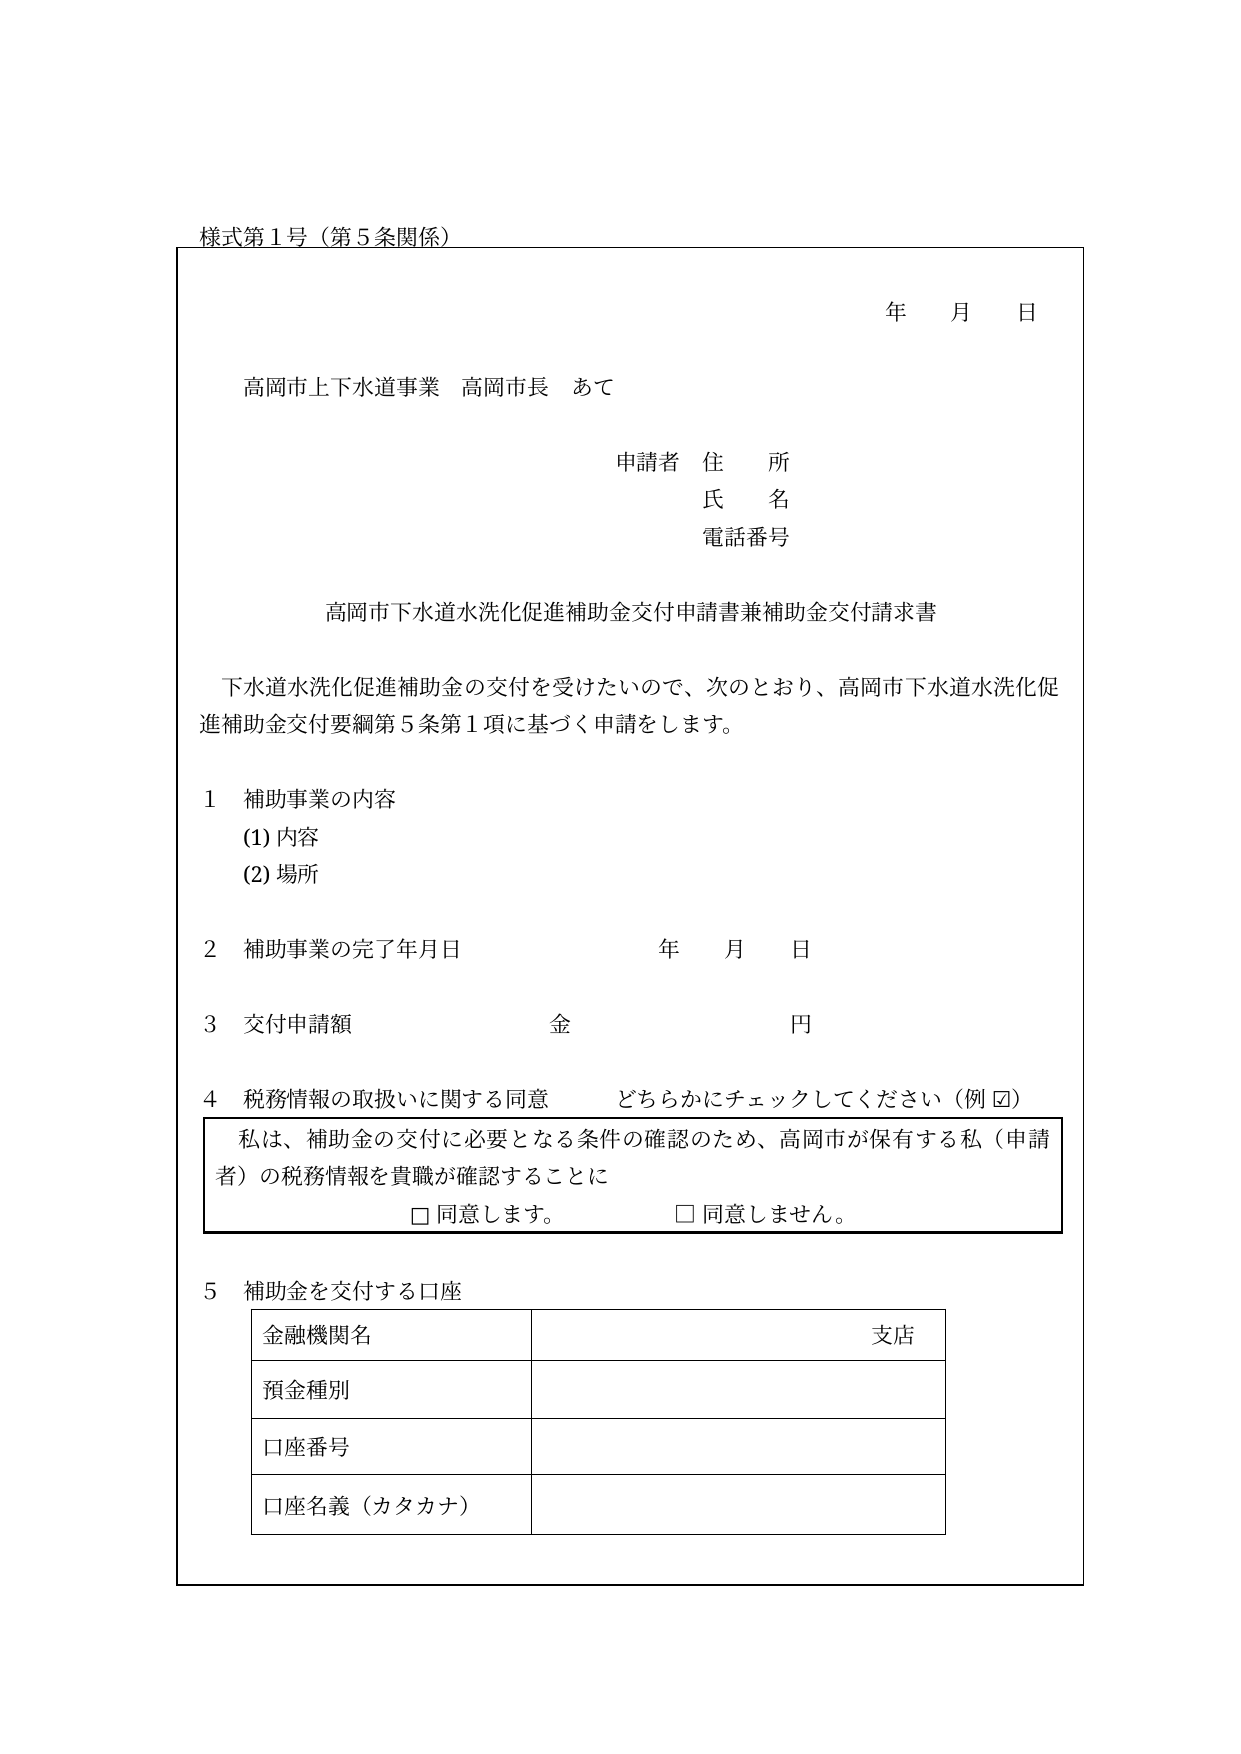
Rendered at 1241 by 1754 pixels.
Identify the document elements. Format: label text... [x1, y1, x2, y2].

text 年 月 日 [178, 292, 1038, 329]
table_header 金融機関名 [252, 1310, 531, 1359]
text 下水道水洗化促進補助金の交付を受けたいので、次のとおり、高岡市下水道水洗化促進補助金交付要綱第５条第１項に基づく申請をします。 [199, 667, 1063, 742]
table_cell [532, 1419, 945, 1474]
text １ 補助事業の内容 [178, 779, 1063, 817]
table_cell 口座番号 [252, 1419, 531, 1474]
text ５ 補助金を交付する口座 [178, 1271, 1063, 1308]
text (1) 内容 [178, 817, 1063, 854]
text 高岡市下水道水洗化促進補助金交付申請書兼補助金交付請求書 [178, 592, 1063, 629]
text 申請者 住 所 [178, 442, 1063, 479]
table_cell [532, 1475, 945, 1534]
table_cell 預金種別 [252, 1361, 531, 1417]
text 高岡市上下水道事業 高岡市長 あて [178, 367, 1063, 404]
text 様式第１号（第５条関係） [177, 217, 1063, 247]
table_cell [532, 1361, 945, 1417]
text (2) 場所 [178, 854, 1063, 892]
table_header 私は、補助金の交付に必要となる条件の確認のため、高岡市が保有する私（申請者）の税務情報を貴職が確認することに □ 同意します。 □ 同意しません。 [205, 1119, 1061, 1231]
table_header 支店 [532, 1310, 945, 1359]
table_cell 口座名義（カタカナ） [252, 1475, 531, 1534]
text ２ 補助事業の完了年月日 年 月 日 [178, 929, 1063, 967]
text ４ 税務情報の取扱いに関する同意 どちらかにチェックしてください（例 ☑） [178, 1079, 1063, 1117]
text 氏 名 [178, 479, 1063, 517]
text 電話番号 [178, 517, 1063, 554]
text ３ 交付申請額 金 円 [178, 1004, 1063, 1042]
